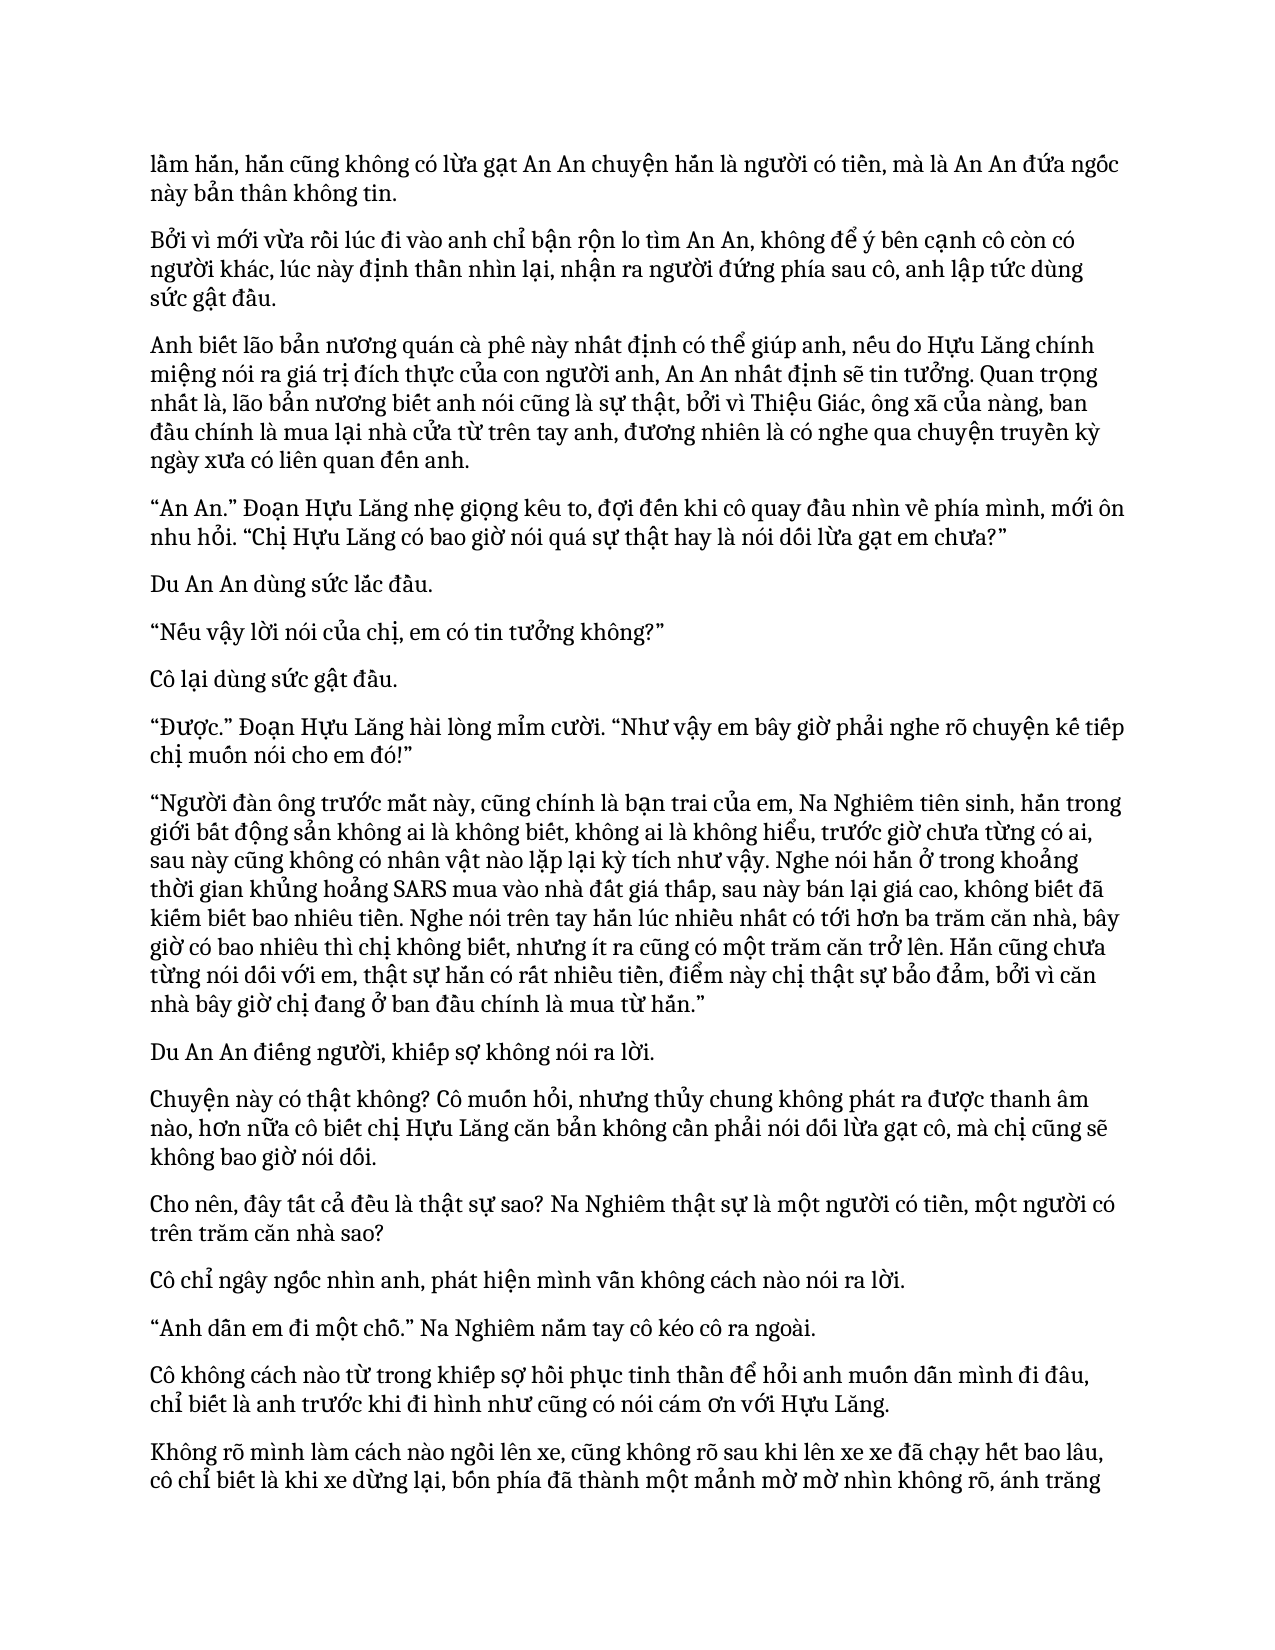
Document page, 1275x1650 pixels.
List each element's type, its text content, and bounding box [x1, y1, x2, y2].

text Cho nên, đây tất cả đều là thật sự sao? Na Nghiêm thật sự là một người có tiền, một người có trên trăm căn nhà sao? [150, 1190, 1125, 1247]
text Chuyện này có thật không? Cô muốn hỏi, nhưng thủy chung không phát ra được thanh âm nào, hơn nữa cô biết chị Hựu Lăng căn bản không cần phải nói dối lừa gạt cô, mà chị cũng sẽ không bao giờ nói dối. [150, 1085, 1125, 1171]
text Cô không cách nào từ trong khiếp sợ hồi phục tinh thần để hỏi anh muốn dẫn mình đi đâu, chỉ biết là anh trước khi đi hình như cũng có nói cám ơn với Hựu Lăng. [150, 1361, 1125, 1419]
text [150, 1437, 1125, 1495]
text “Được.” Đoạn Hựu Lăng hài lòng mỉm cười. “Như vậy em bây giờ phải nghe rõ chuyện kế tiếp chị muốn nói cho em đó!” [150, 712, 1125, 770]
text “Anh dẫn em đi một chỗ.” Na Nghiêm nắm tay cô kéo cô ra ngoài. [150, 1314, 1125, 1342]
text Bởi vì mới vừa rồi lúc đi vào anh chỉ bận rộn lo tìm An An, không để ý bên cạnh cô còn có người khác, lúc này định thần nhìn lại, nhận ra người đứng phía sau cô, anh lập tức dùng sức gật đầu. [150, 226, 1125, 312]
text Cô chỉ ngây ngốc nhìn anh, phát hiện mình vẫn không cách nào nói ra lời. [150, 1266, 1125, 1295]
text Du An An điếng người, khiếp sợ không nói ra lời. [150, 1037, 1125, 1066]
text “An An.” Đoạn Hựu Lăng nhẹ giọng kêu to, đợi đến khi cô quay đầu nhìn về phía mình, mới ôn nhu hỏi. “Chị Hựu Lăng có bao giờ nói quá sự thật hay là nói dối lừa gạt em chưa?” [150, 494, 1125, 551]
text Anh biết lão bản nương quán cà phê này nhất định có thể giúp anh, nếu do Hựu Lăng chính miệng nói ra giá trị đích thực của con người anh, An An nhất định sẽ tin tưởng. Quan trọng nhất là, lão bản nương biết anh nói cũng là sự thật, bởi vì Thiệu Giác, ông xã của nàng, ban đầu chính là mua lại nhà cửa từ trên tay anh, đương nhiên là có nghe qua chuyện truyền kỳ ngày xưa có liên quan đến anh. [150, 331, 1125, 475]
text Cô lại dùng sức gật đầu. [150, 665, 1125, 694]
text “Nếu vậy lời nói của chị, em có tin tưởng không?” [150, 617, 1125, 646]
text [150, 150, 1125, 207]
text “Người đàn ông trước mắt này, cũng chính là bạn trai của em, Na Nghiêm tiên sinh, hắn trong giới bất động sản không ai là không biết, không ai là không hiểu, trước giờ chưa từng có ai, sau này cũng không có nhân vật nào lặp lại kỳ tích như vậy. Nghe nói hắn ở trong khoảng thời gian khủng hoảng SARS mua vào nhà đất giá thấp, sau này bán lại giá cao, không biết đã kiếm biết bao nhiêu tiền. Nghe nói trên tay hắn lúc nhiều nhất có tới hơn ba trăm căn nhà, bây giờ có bao nhiêu thì chị không biết, nhưng ít ra cũng có một trăm căn trở lên. Hắn cũng chưa từng nói dối với em, thật sự hắn có rất nhiều tiền, điểm này chị thật sự bảo đảm, bởi vì căn nhà bây giờ chị đang ở ban đầu chính là mua từ hắn.” [150, 789, 1125, 1019]
text Du An An dùng sức lắc đầu. [150, 570, 1125, 599]
